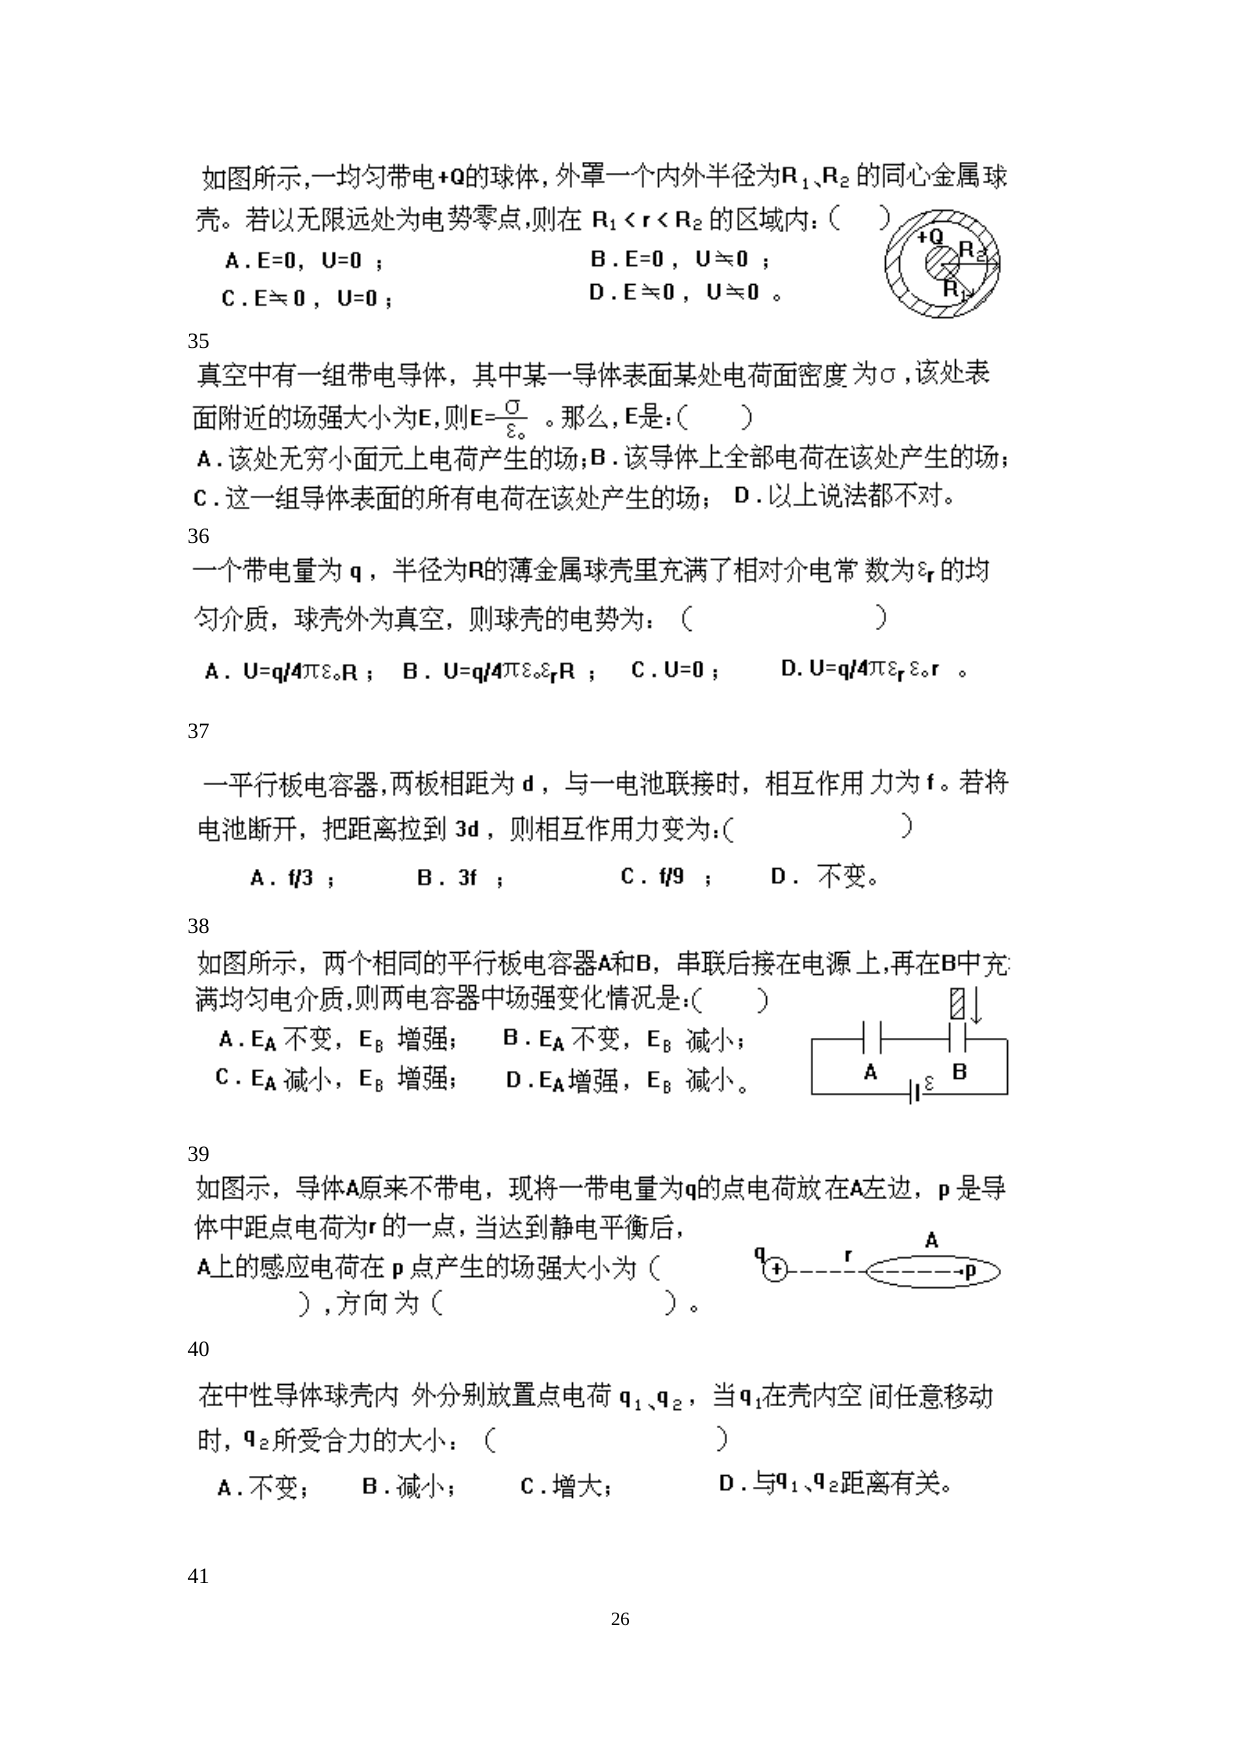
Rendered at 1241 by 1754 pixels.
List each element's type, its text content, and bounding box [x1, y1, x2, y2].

picture [187, 763, 1011, 901]
picture [187, 1169, 1014, 1325]
text 39 [187, 1137, 1053, 1169]
picture [187, 941, 1018, 1111]
text 41 [187, 1559, 1053, 1592]
picture [187, 1373, 1018, 1508]
text 36 [187, 519, 1053, 552]
picture [187, 551, 1008, 690]
picture [187, 161, 1018, 325]
text 37 [187, 714, 1053, 747]
picture [187, 356, 1016, 517]
text 35 [187, 324, 1053, 357]
text 40 [187, 1332, 1053, 1364]
